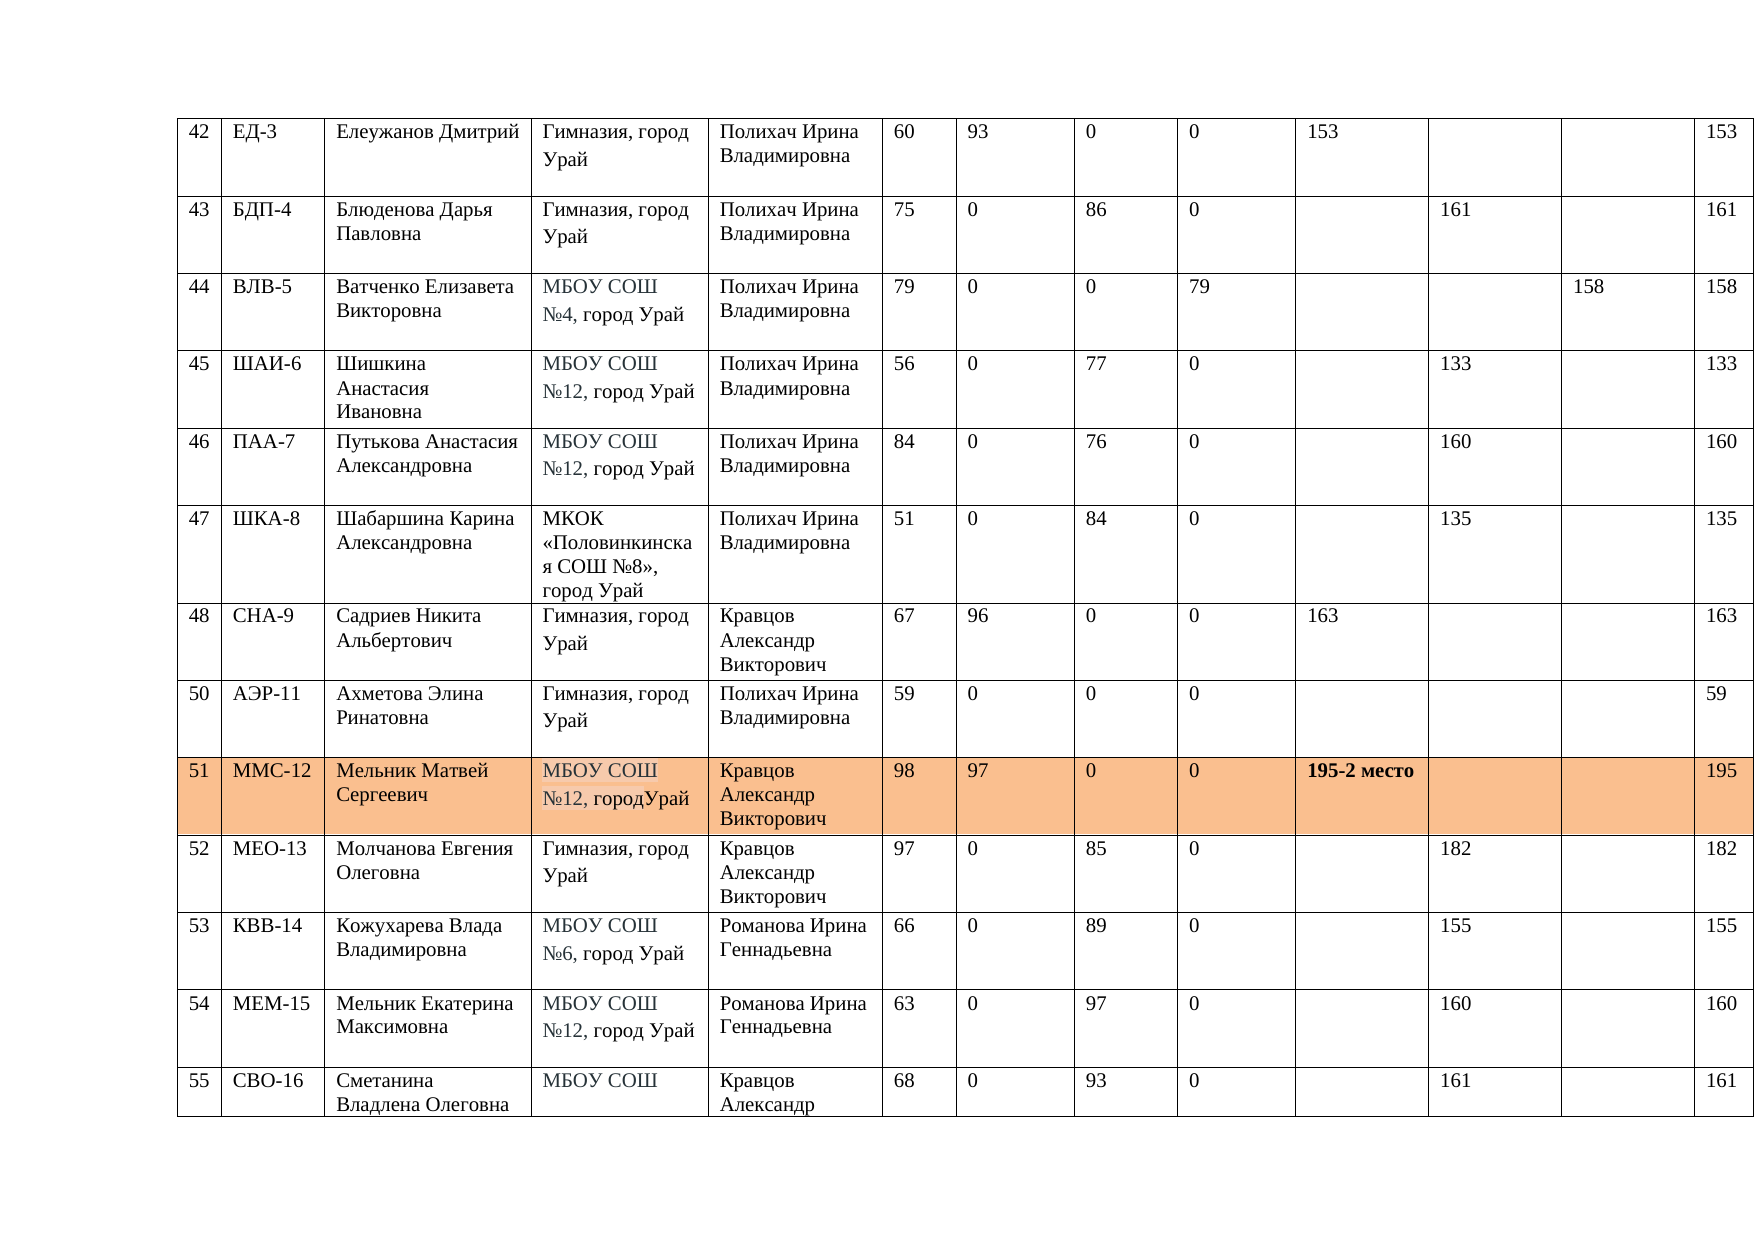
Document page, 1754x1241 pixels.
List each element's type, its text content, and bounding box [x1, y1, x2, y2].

table_cell [1429, 758, 1561, 834]
table_cell 153 [1695, 119, 1753, 196]
table_cell Кравцов Александр Викторович [709, 758, 882, 834]
table_cell Романова Ирина Геннадьевна [709, 990, 882, 1067]
table_cell 79 [883, 274, 956, 350]
table_cell [1562, 990, 1694, 1067]
table_cell ПАА-7 [222, 429, 324, 505]
table_cell 0 [957, 913, 1074, 989]
table_cell 48 [178, 604, 221, 680]
table_cell Полихач Ирина Владимировна [709, 351, 882, 428]
table_cell 67 [883, 604, 956, 680]
table_cell 59 [1695, 681, 1753, 757]
table_cell [1562, 913, 1694, 989]
table_cell Кожухарева Влада Владимировна [325, 913, 531, 989]
table_cell 161 [1695, 1068, 1753, 1116]
table_cell 47 [178, 506, 221, 602]
table_cell 0 [1178, 429, 1295, 505]
table_cell Мельник Матвей Сергеевич [325, 758, 531, 834]
table_cell 163 [1296, 604, 1428, 680]
table_cell [1562, 197, 1694, 273]
table_cell Кравцов Александр Викторович [709, 836, 882, 912]
table_cell [1296, 274, 1428, 350]
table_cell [709, 1068, 882, 1116]
table_cell 0 [957, 1068, 1074, 1116]
table_cell МБОУ СОШ №6, город Урай [532, 913, 708, 989]
table_cell 0 [1178, 604, 1295, 680]
table_cell 84 [883, 429, 956, 505]
table_cell МБОУ СОШ №12, город Урай [532, 429, 708, 505]
table_cell КВВ-14 [222, 913, 324, 989]
table_cell [1429, 274, 1561, 350]
table_cell 42 [178, 119, 221, 196]
table_cell 52 [178, 836, 221, 912]
table_cell 160 [1429, 429, 1561, 505]
table_cell Садриев Никита Альбертович [325, 604, 531, 680]
table_cell МЕО-13 [222, 836, 324, 912]
table_cell [1562, 429, 1694, 505]
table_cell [325, 1068, 531, 1116]
table_cell 0 [1178, 1068, 1295, 1116]
table_cell 0 [957, 429, 1074, 505]
table_cell 0 [1178, 836, 1295, 912]
table_cell Полихач Ирина Владимировна [709, 681, 882, 757]
table_cell 0 [957, 681, 1074, 757]
table_cell 0 [1178, 758, 1295, 834]
table_cell 160 [1695, 429, 1753, 505]
table_cell [1429, 681, 1561, 757]
table_cell Полихач Ирина Владимировна [709, 429, 882, 505]
table_cell 163 [1695, 604, 1753, 680]
table_cell 46 [178, 429, 221, 505]
table_cell 55 [178, 1068, 221, 1116]
table_cell 63 [883, 990, 956, 1067]
table_cell АЭР-11 [222, 681, 324, 757]
table_cell Елеужанов Дмитрий [325, 119, 531, 196]
table_cell Блюденова Дарья Павловна [325, 197, 531, 273]
table_cell Кравцов Александр Викторович [709, 604, 882, 680]
table_cell 0 [1075, 274, 1177, 350]
table_cell 51 [883, 506, 956, 602]
table_cell [1562, 119, 1694, 196]
table_cell 155 [1429, 913, 1561, 989]
table_cell 45 [178, 351, 221, 428]
table_cell 195 [1695, 758, 1753, 834]
table_cell Ахметова Элина Ринатовна [325, 681, 531, 757]
table_cell 96 [957, 604, 1074, 680]
table_cell Гимназия, город Урай [532, 836, 708, 912]
table_cell МБОУ СОШ №12, городУрай [532, 758, 708, 834]
table_cell 195-2 место [1296, 758, 1428, 834]
table_cell 51 [178, 758, 221, 834]
table_cell 59 [883, 681, 956, 757]
table_cell 54 [178, 990, 221, 1067]
table_cell 50 [178, 681, 221, 757]
table_cell 43 [178, 197, 221, 273]
table_cell 158 [1695, 274, 1753, 350]
table_cell 155 [1695, 913, 1753, 989]
table_cell 0 [957, 197, 1074, 273]
table_cell 135 [1695, 506, 1753, 602]
table_cell [1429, 604, 1561, 680]
table_cell 84 [1075, 506, 1177, 602]
table_cell 66 [883, 913, 956, 989]
table_cell 182 [1695, 836, 1753, 912]
table_cell Молчанова Евгения Олеговна [325, 836, 531, 912]
table_cell ШКА-8 [222, 506, 324, 602]
table_cell 68 [883, 1068, 956, 1116]
table_cell 0 [1178, 913, 1295, 989]
table_cell 133 [1429, 351, 1561, 428]
table_cell 53 [178, 913, 221, 989]
table_cell 0 [1075, 681, 1177, 757]
table_cell 98 [883, 758, 956, 834]
table_cell 161 [1695, 197, 1753, 273]
table_cell 135 [1429, 506, 1561, 602]
table_cell 0 [1075, 119, 1177, 196]
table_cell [709, 119, 882, 196]
table_cell 86 [1075, 197, 1177, 273]
table_cell [1562, 351, 1694, 428]
table_cell Гимназия, город Урай [532, 604, 708, 680]
table_cell [1296, 429, 1428, 505]
table_cell Путькова Анастасия Александровна [325, 429, 531, 505]
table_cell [532, 119, 708, 196]
table_cell 0 [957, 990, 1074, 1067]
table_cell МБОУ СОШ №4, город Урай [532, 274, 708, 350]
table_cell 0 [957, 351, 1074, 428]
table_cell 0 [1178, 990, 1295, 1067]
table_cell [1429, 119, 1561, 196]
table_cell [1562, 758, 1694, 834]
table_cell [1562, 1068, 1694, 1116]
table_cell Полихач Ирина Владимировна [709, 506, 882, 602]
table_cell 0 [957, 836, 1074, 912]
table_cell 93 [1075, 1068, 1177, 1116]
table_cell МБОУ СОШ №12, город Урай [532, 351, 708, 428]
table_cell ММС-12 [222, 758, 324, 834]
table_cell [1296, 1068, 1428, 1116]
table_cell [1296, 990, 1428, 1067]
table_cell СНА-9 [222, 604, 324, 680]
table_cell 97 [957, 758, 1074, 834]
table_cell 0 [1178, 119, 1295, 196]
table_cell МЕМ-15 [222, 990, 324, 1067]
table_cell 75 [883, 197, 956, 273]
table_cell [1296, 351, 1428, 428]
table_cell ЕД-3 [222, 119, 324, 196]
table_cell 161 [1429, 1068, 1561, 1116]
table_cell 44 [178, 274, 221, 350]
table_cell СВО-16 [222, 1068, 324, 1116]
table_cell 0 [1178, 197, 1295, 273]
table_cell 56 [883, 351, 956, 428]
table_cell Шишкина Анастасия Ивановна [325, 351, 531, 428]
table_cell [1562, 836, 1694, 912]
table_cell 161 [1429, 197, 1561, 273]
table_cell 160 [1695, 990, 1753, 1067]
table_cell 0 [1178, 351, 1295, 428]
table_cell 89 [1075, 913, 1177, 989]
table_cell Полихач Ирина Владимировна [709, 274, 882, 350]
table_cell 97 [883, 836, 956, 912]
table_cell Ватченко Елизавета Викторовна [325, 274, 531, 350]
table_cell [1296, 197, 1428, 273]
table_cell 182 [1429, 836, 1561, 912]
table_cell [1296, 681, 1428, 757]
table_cell Шабаршина Карина Александровна [325, 506, 531, 602]
table_cell Романова Ирина Геннадьевна [709, 913, 882, 989]
table_cell [1562, 681, 1694, 757]
table_cell Полихач Ирина Владимировна [709, 197, 882, 273]
table_cell 76 [1075, 429, 1177, 505]
table_cell [1296, 506, 1428, 602]
table_cell 79 [1178, 274, 1295, 350]
table_cell 93 [957, 119, 1074, 196]
table_cell 0 [1075, 758, 1177, 834]
table_cell 0 [1075, 604, 1177, 680]
table_cell [1296, 913, 1428, 989]
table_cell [532, 1068, 708, 1116]
table_cell БДП-4 [222, 197, 324, 273]
table_cell Гимназия, город Урай [532, 681, 708, 757]
table_cell [1562, 604, 1694, 680]
table_cell 158 [1562, 274, 1694, 350]
table_cell 85 [1075, 836, 1177, 912]
table_cell 153 [1296, 119, 1428, 196]
table_cell 0 [957, 274, 1074, 350]
table_cell 77 [1075, 351, 1177, 428]
table_cell 0 [1178, 681, 1295, 757]
table_cell ШАИ-6 [222, 351, 324, 428]
table_cell ВЛВ-5 [222, 274, 324, 350]
table_cell Гимназия, город Урай [532, 197, 708, 273]
table_cell [1296, 836, 1428, 912]
table_cell 0 [957, 506, 1074, 602]
table_cell 160 [1429, 990, 1561, 1067]
table_cell 60 [883, 119, 956, 196]
table_cell 97 [1075, 990, 1177, 1067]
table_cell 0 [1178, 506, 1295, 602]
table_cell Мельник Екатерина Максимовна [325, 990, 531, 1067]
table_cell МБОУ СОШ №12, город Урай [532, 990, 708, 1067]
table_cell 133 [1695, 351, 1753, 428]
table_cell МКОК «Половинкинская СОШ №8», город Урай [532, 506, 708, 602]
table_cell [1562, 506, 1694, 602]
